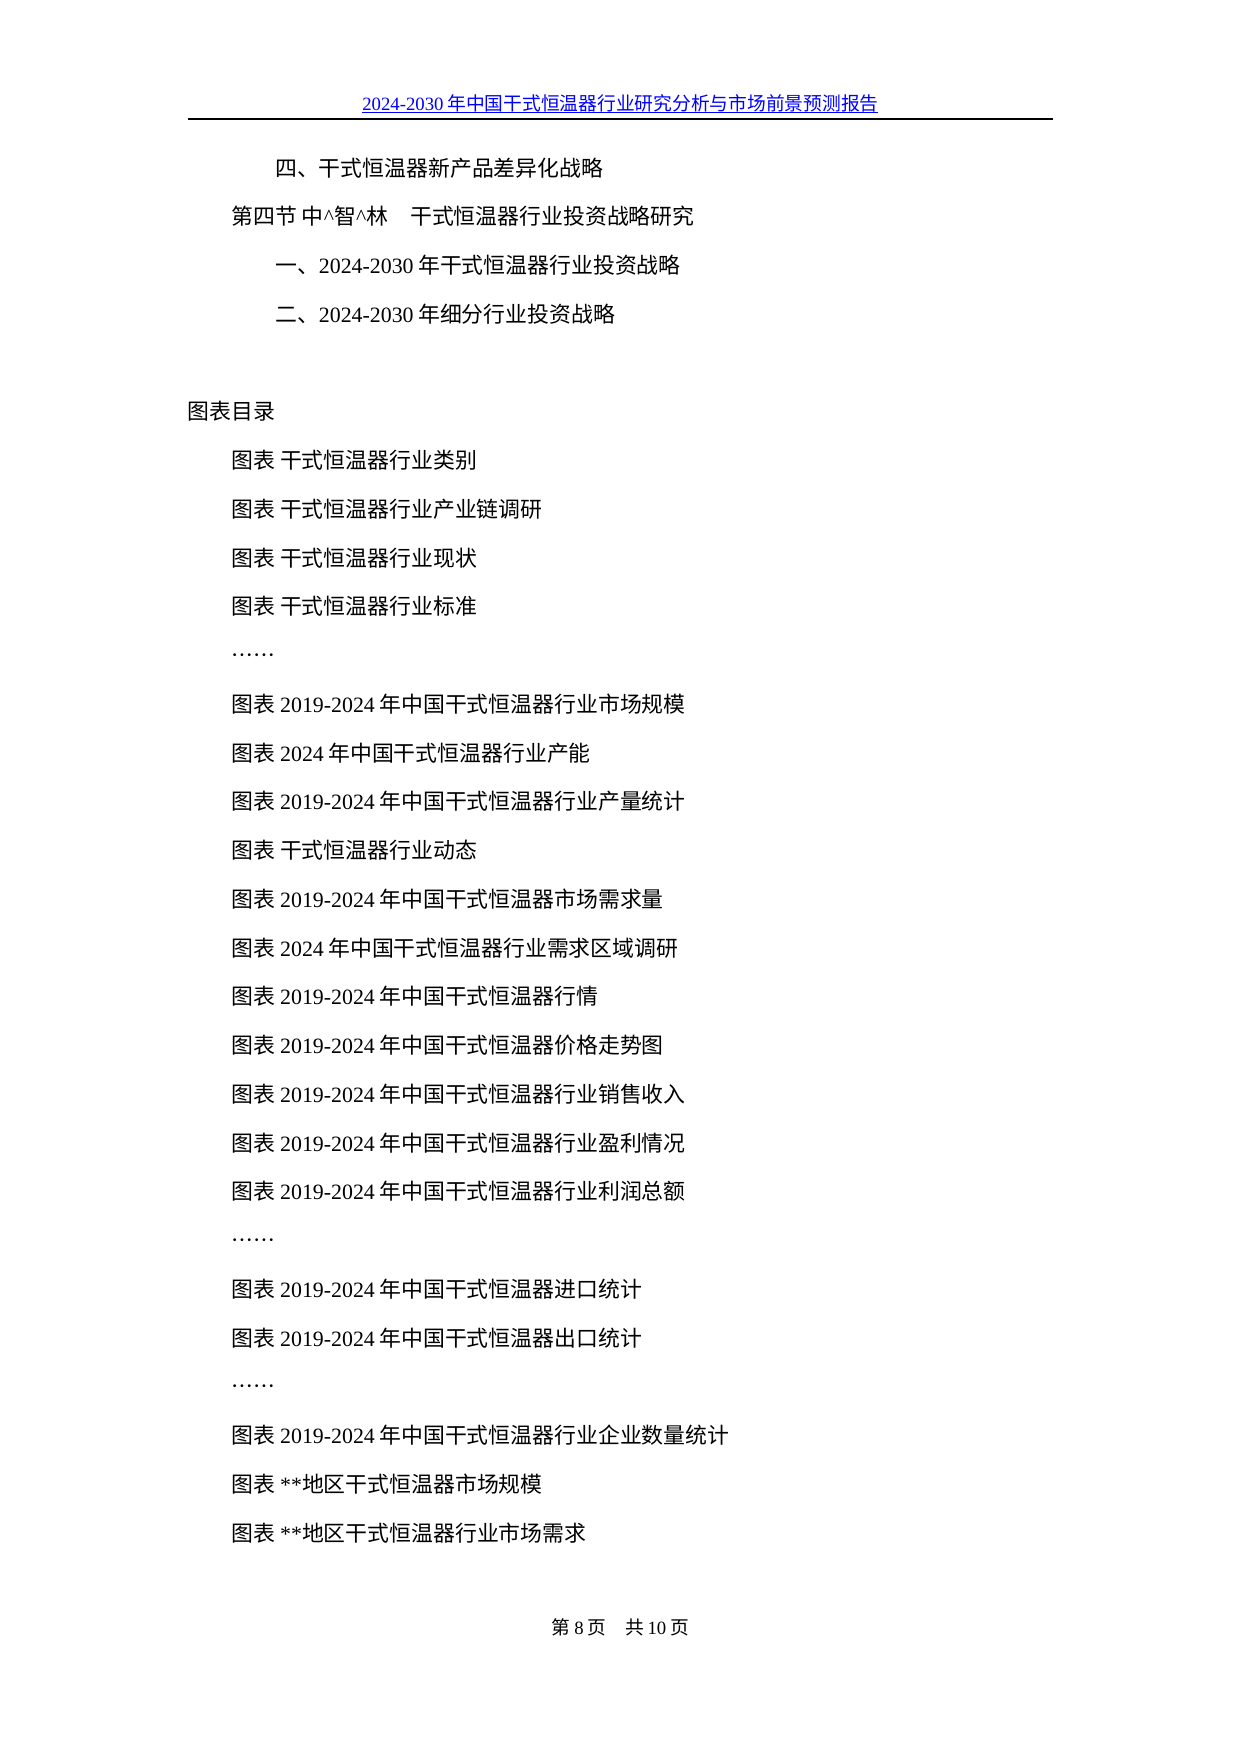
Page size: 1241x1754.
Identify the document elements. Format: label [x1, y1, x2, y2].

text [187, 150, 1053, 1548]
